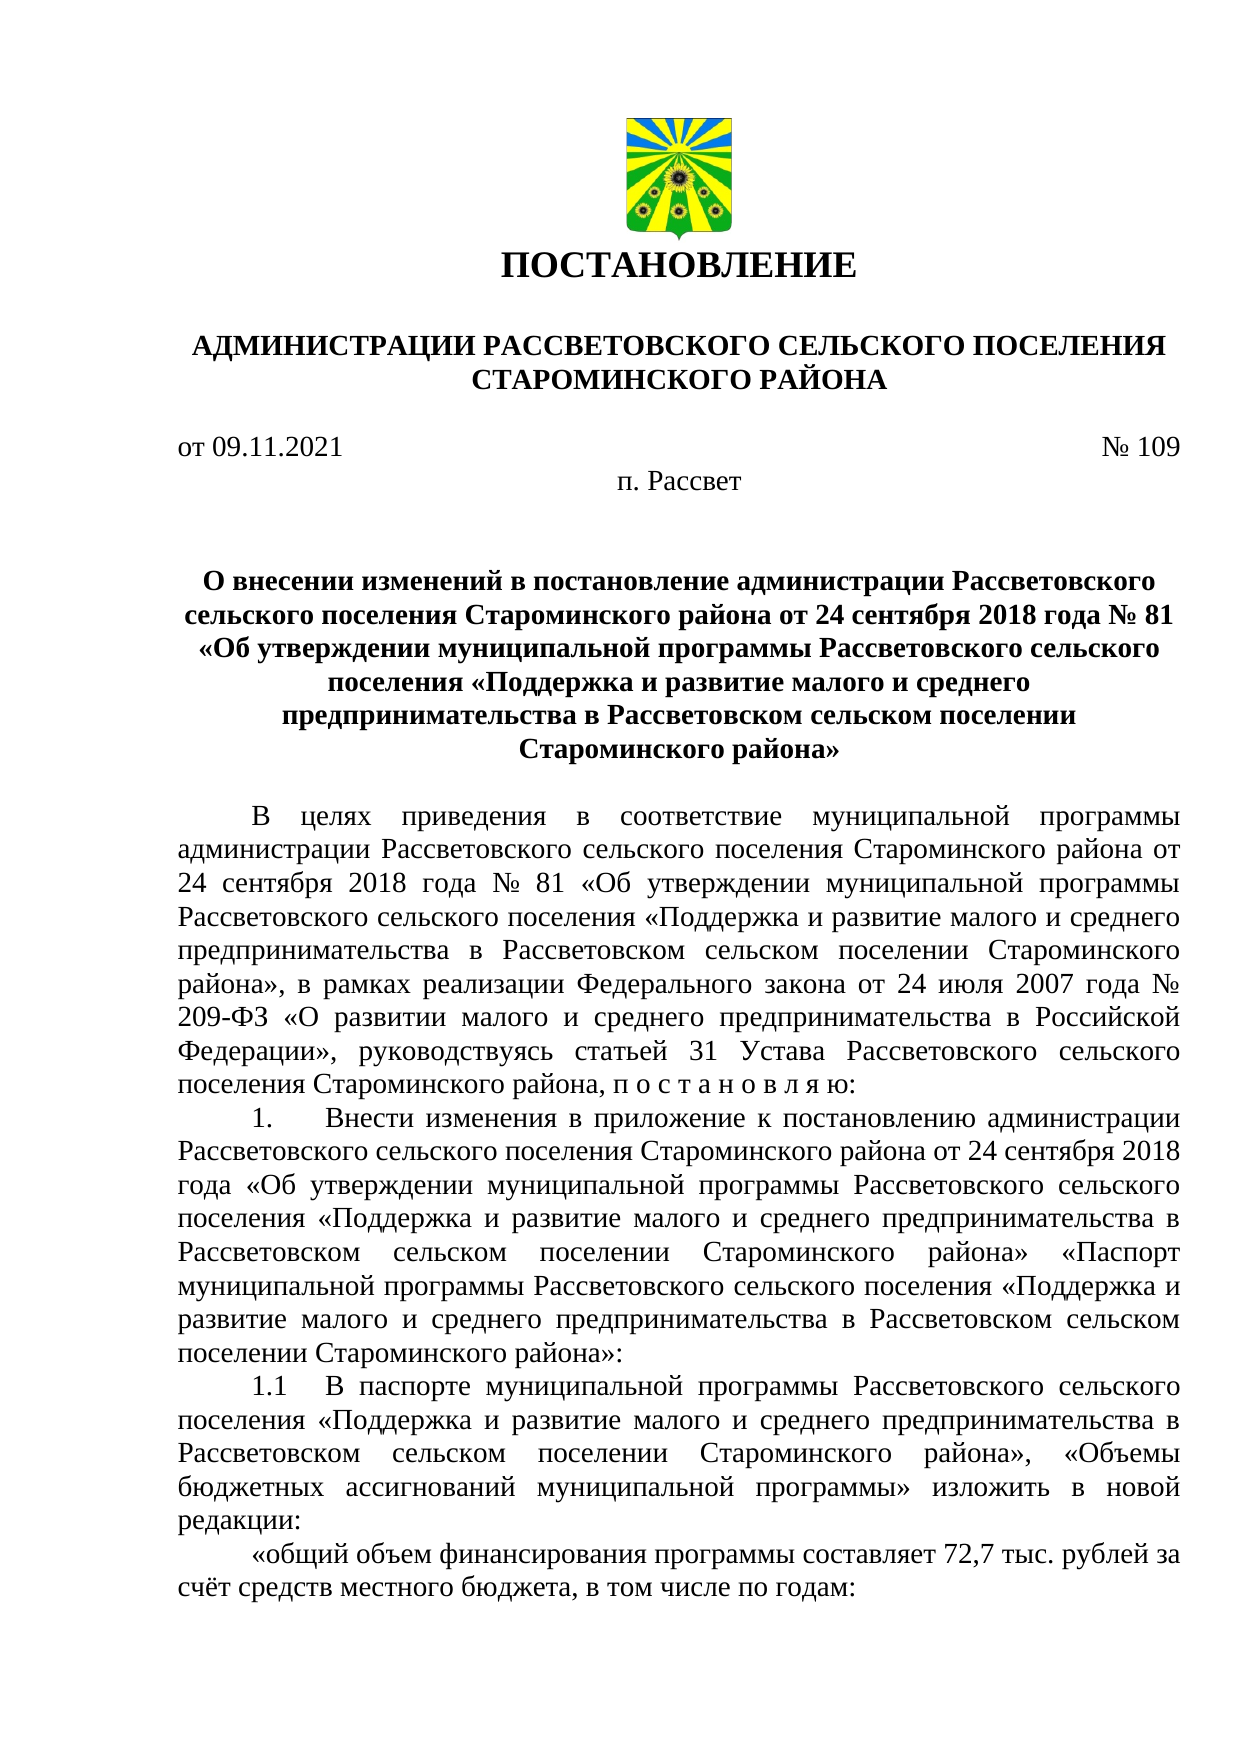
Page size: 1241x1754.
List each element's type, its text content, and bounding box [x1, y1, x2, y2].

text О внесении изменений в постановление администрации Рассветовского сельского поселения Староминского района от 24 сентября 2018 года № 81 «Об утверждении муниципальной программы Рассветовского сельского поселения «Поддержка и развитие малого и среднего предпринимательства в Рассветовском сельском поселении Староминского района» [177, 563, 1181, 764]
picture [626, 118, 732, 243]
text ПОСТАНОВЛЕНИЕ [177, 242, 1181, 285]
list В паспорте муниципальной программы Рассветовского сельского поселения «Поддержка и развитие малого и среднего предпринимательства в Рассветовском сельском поселении Староминского района», «Объемы бюджетных ассигнований муниципальной программы» изложить в новой редакции: [177, 1368, 1181, 1536]
text В целях приведения в соответствие муниципальной программы администрации Рассветовского сельского поселения Староминского района от 24 сентября 2018 года № 81 «Об утверждении муниципальной программы Рассветовского сельского поселения «Поддержка и развитие малого и среднего предпринимательства в Рассветовском сельском поселении Староминского района», в рамках реализации Федерального закона от 24 июля 2007 года № 209-ФЗ «О развитии малого и среднего предпринимательства в Российской Федерации», руководствуясь статьей 31 Устава Рассветовского сельского поселения Староминского района, п о с т а н о в л я ю: [177, 798, 1181, 1100]
text АДМИНИСТРАЦИИ РАССВЕТОВСКОГО СЕЛЬСКОГО ПОСЕЛЕНИЯ [177, 328, 1181, 362]
text п. Рассвет [177, 463, 1181, 496]
list Внести изменения в приложение к постановлению администрации Рассветовского сельского поселения Староминского района от 24 сентября 2018 года «Об утверждении муниципальной программы Рассветовского сельского поселения «Поддержка и развитие малого и среднего предпринимательства в Рассветовском сельском поселении Староминского района» «Паспорт муниципальной программы Рассветовского сельского поселения «Поддержка и развитие малого и среднего предпринимательства в Рассветовском сельском поселении Староминского района»: [177, 1100, 1181, 1368]
text от 09.11.2021 № 109 [177, 429, 1181, 463]
text СТАРОМИНСКОГО РАЙОНА [177, 362, 1181, 396]
text «общий объем финансирования программы составляет 72,7 тыс. рублей за счёт средств местного бюджета, в том числе по годам: [177, 1536, 1181, 1603]
